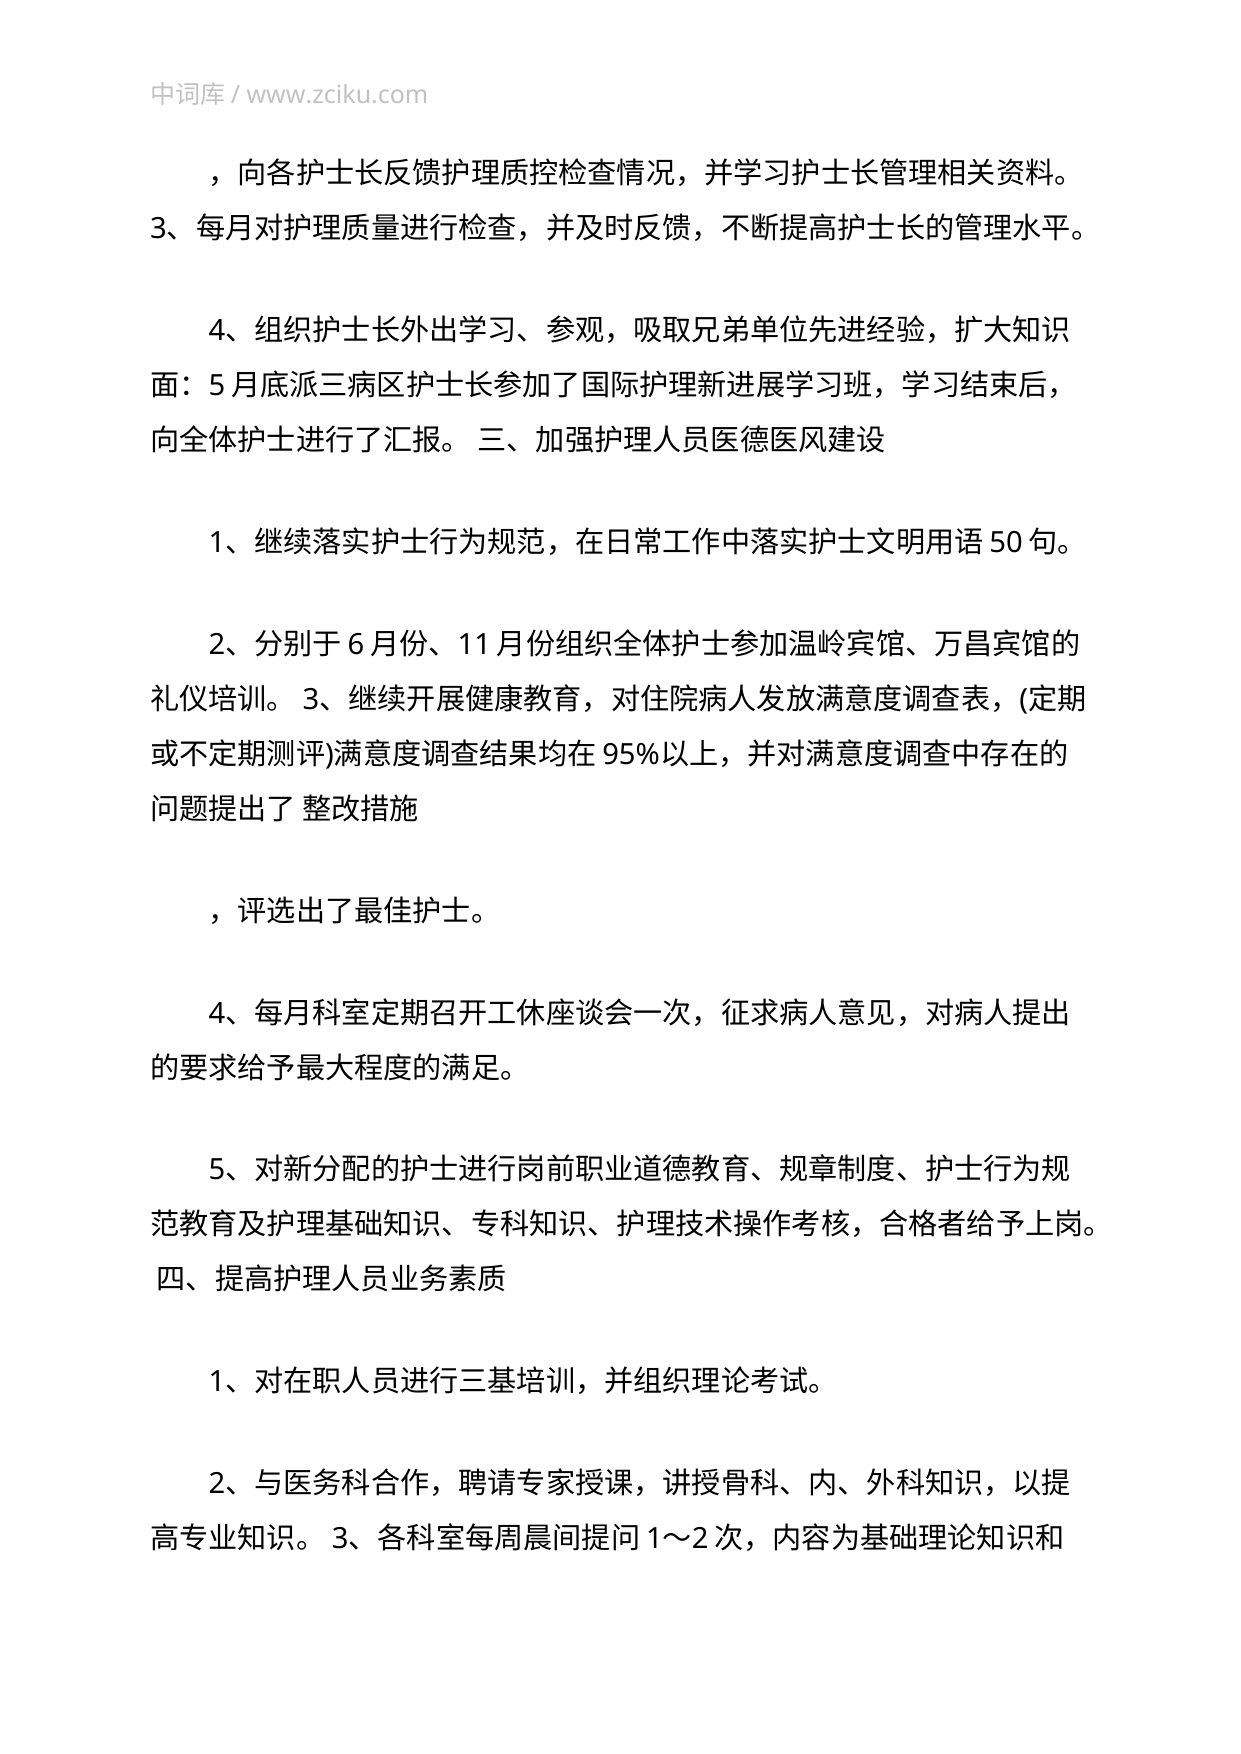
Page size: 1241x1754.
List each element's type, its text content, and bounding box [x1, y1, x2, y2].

text 4、每月科室定期召开工休座谈会一次，征求病人意见，对病人提出的要求给予最大程度的满足。 [150, 989, 1090, 1086]
text 5、对新分配的护士进行岗前职业道德教育、规章制度、护士行为规范教育及护理基础知识、专科知识、护理技术操作考核，合格者给予上岗。 四、提高护理人员业务素质 [150, 1146, 1090, 1298]
text ，向各护士长反馈护理质控检查情况，并学习护士长管理相关资料。 3、每月对护理质量进行检查，并及时反馈，不断提高护士长的管理水平。 [150, 150, 1090, 247]
text 4、组织护士长外出学习、参观，吸取兄弟单位先进经验，扩大知识面：5月底派三病区护士长参加了国际护理新进展学习班，学习结束后，向全体护士进行了汇报。 三、加强护理人员医德医风建设 [150, 307, 1090, 459]
text ，评选出了最佳护士。 [150, 887, 1090, 930]
text 1、继续落实护士行为规范，在日常工作中落实护士文明用语50句。 [150, 519, 1090, 561]
text 1、对在职人员进行三基培训，并组织理论考试。 [150, 1358, 1090, 1400]
text 2、分别于6月份、11月份组织全体护士参加温岭宾馆、万昌宾馆的礼仪培训。 3、继续开展健康教育，对住院病人发放满意度调查表，(定期或不定期测评)满意度调查结果均在95%以上，并对满意度调查中存在的问题提出了 整改措施 [150, 621, 1090, 828]
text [150, 1459, 1090, 1557]
